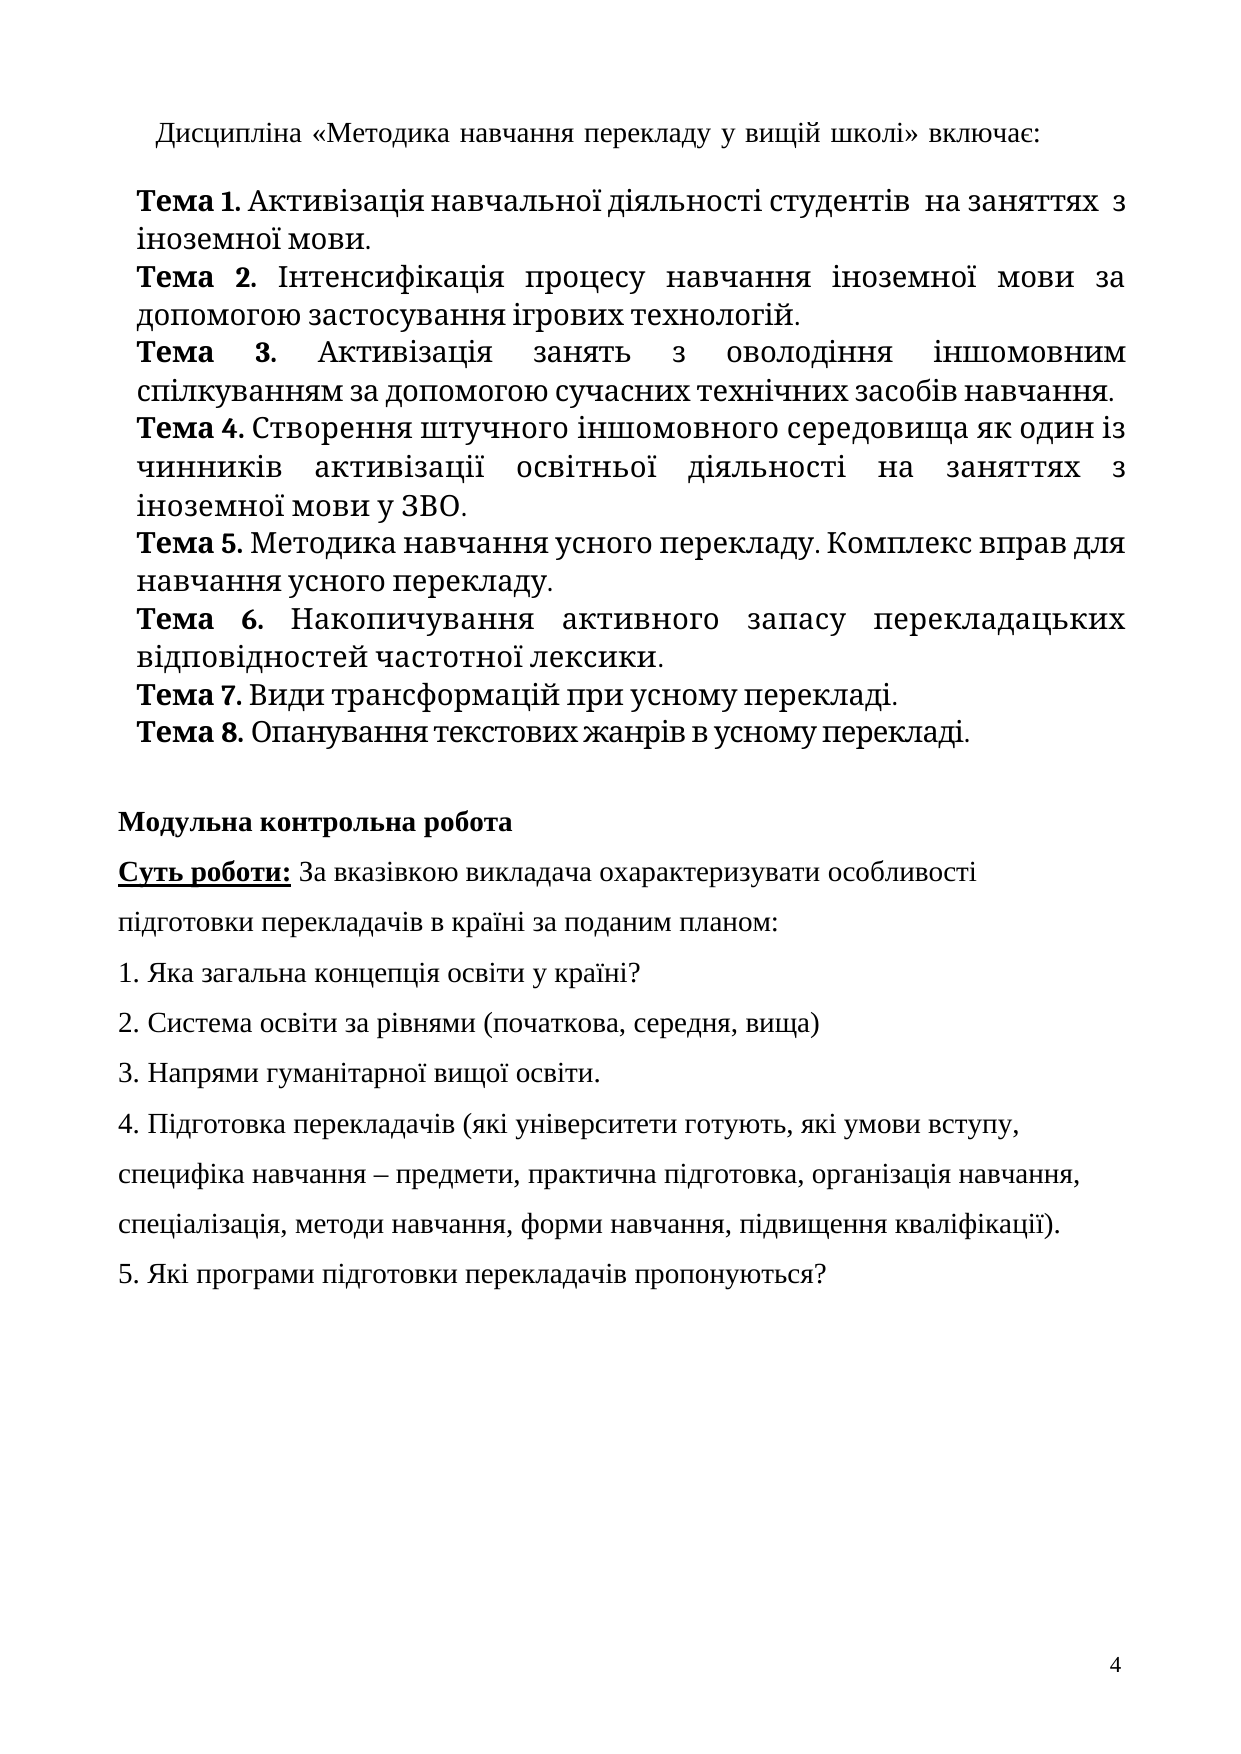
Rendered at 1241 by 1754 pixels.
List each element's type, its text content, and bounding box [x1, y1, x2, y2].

table_cell Тема 5. Методика навчання усного перекладу. Комплекс вправ для навчання усного перекладу. [122, 527, 1140, 603]
list Яка загальна концепція освіти у країні? [118, 955, 1134, 988]
list Які програми підготовки перекладачів пропонуються? [118, 1257, 1134, 1290]
table_cell Тема 8. Опанування текстових жанрів в усному перекладі. [122, 716, 1140, 754]
table_cell Тема 2. Інтенсифікація процесу навчання іноземної мови за допомогою застосування ігрових технологій. [122, 261, 1140, 337]
list Підготовка перекладачів (які університети готують, які умови вступу, специфіка навчання – предмети, практична підготовка, організація навчання, спеціалізація, методи навчання, форми навчання, підвищення кваліфікації). [118, 1106, 1081, 1240]
table_cell Тема 7. Види трансформацій при усному перекладі. [122, 679, 1140, 716]
list Напрями гуманітарної вищої освіти. [118, 1056, 1134, 1089]
subtitle Модульна контрольна робота [118, 804, 1134, 838]
table_cell Тема 4. Створення штучного іншомовного середовища як один із чинників активізації освітньої діяльності на заняттях з іноземної мови у ЗВО. [122, 413, 1140, 527]
text Дисципліна «Методика навчання перекладу у вищій школі» включає: [155, 115, 1134, 149]
text Суть роботи: За вказівкою викладача охарактеризувати особливості підготовки перекладачів в країні за поданим планом: [118, 854, 1118, 938]
table_cell Тема 6. Накопичування активного запасу перекладацьких відповідностей частотної лексики. [122, 603, 1140, 679]
table_header Тема 1. Активізація навчальної діяльності студентів на заняттях з іноземної мови. [122, 185, 1140, 261]
list Система освіти за рівнями (початкова, середня, вища) [118, 1005, 1122, 1039]
table_cell Тема 3. Активізація занять з оволодіння іншомовним спілкуванням за допомогою сучасних технічних засобів навчання. [122, 337, 1140, 413]
